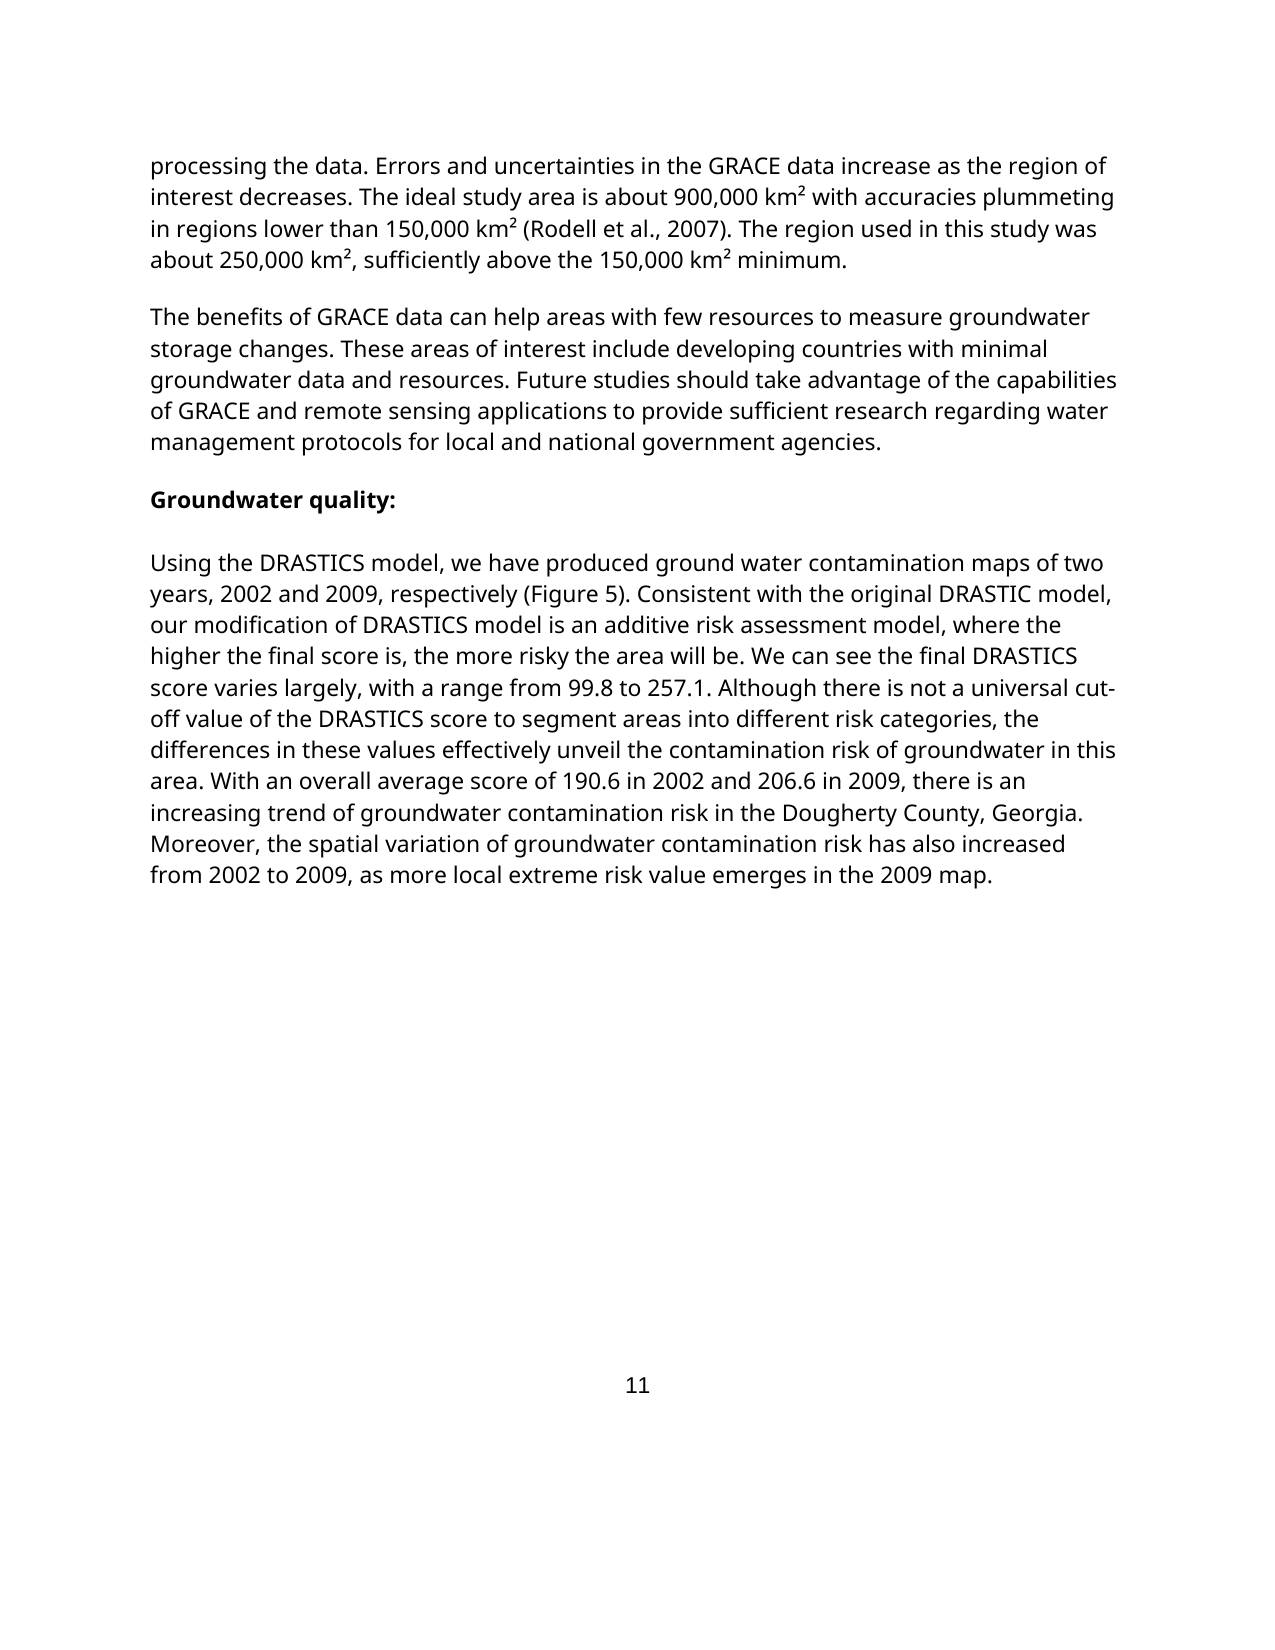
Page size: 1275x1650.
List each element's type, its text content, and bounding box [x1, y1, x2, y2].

text Groundwater quality: [150, 484, 1125, 515]
text Using the DRASTICS model, we have produced ground water contamination maps of two years, 2002 and 2009, respectively (Figure 5). Consistent with the original DRASTIC model, our modification of DRASTICS model is an additive risk assessment model, where the higher the final score is, the more risky the area will be. We can see the final DRASTICS score varies largely, with a range from 99.8 to 257.1. Although there is not a universal cut-off value of the DRASTICS score to segment areas into different risk categories, the differences in these values effectively unveil the contamination risk of groundwater in this area. With an overall average score of 190.6 in 2002 and 206.6 in 2009, there is an increasing trend of groundwater contamination risk in the Dougherty County, Georgia. Moreover, the spatial variation of groundwater contamination risk has also increased from 2002 to 2009, as more local extreme risk value emerges in the 2009 map. [150, 546, 1125, 890]
text The benefits of GRACE data can help areas with few resources to measure groundwater storage changes. These areas of interest include developing countries with minimal groundwater data and resources. Future studies should take advantage of the capabilities of GRACE and remote sensing applications to provide sufficient research regarding water management protocols for local and national government agencies. [150, 301, 1125, 458]
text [150, 150, 1125, 275]
